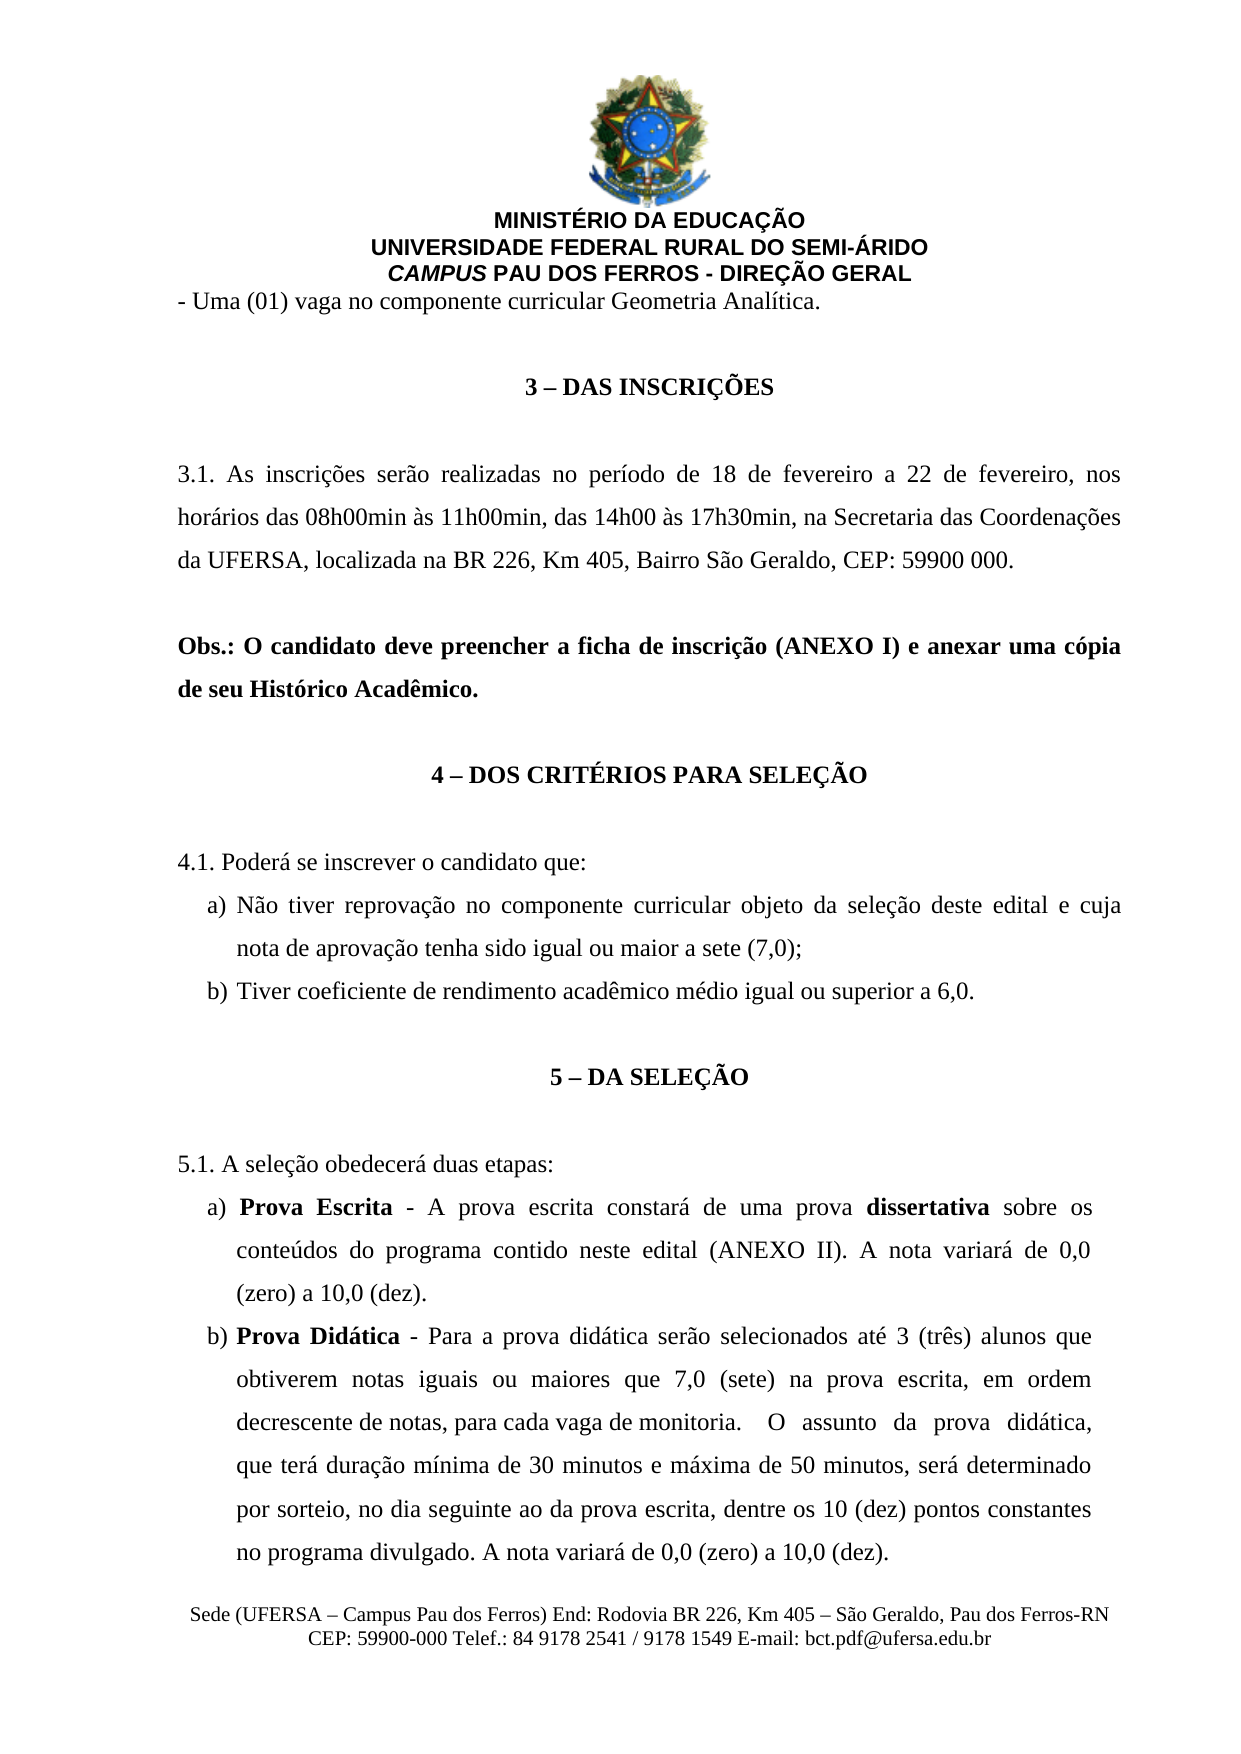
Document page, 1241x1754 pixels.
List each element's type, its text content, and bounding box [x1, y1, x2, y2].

list Não tiver reprovação no componente curricular objeto da seleção deste edital e cuja nota de aprovação tenha sido igual ou maior a sete (7,0); [207, 890, 1122, 962]
text 4 – DOS CRITÉRIOS PARA SELEÇÃO [177, 761, 1122, 789]
text 3.1. As inscrições serão realizadas no período de 18 de fevereiro a 22 de fevereiro, nos horários das 08h00min às 11h00min, das 14h00 às 17h30min, na Secretaria das Coordenações da UFERSA, localizada na BR 226, Km 405, Bairro São Geraldo, CEP: 59900 000. [177, 459, 1122, 574]
text 5.1. A seleção obedecerá duas etapas: [177, 1149, 1122, 1177]
text 4.1. Poderá se inscrever o candidato que: [177, 847, 1122, 876]
list Tiver coeficiente de rendimento acadêmico médio igual ou superior a 6,0. [207, 976, 1122, 1005]
text Obs.: O candidato deve preencher a ficha de inscrição (ANEXO I) e anexar uma cópia de seu Histórico Acadêmico. [177, 631, 1122, 703]
text - Uma (01) vaga no componente curricular Geometria Analítica. [177, 286, 1122, 315]
text 5 – DA SELEÇÃO [177, 1062, 1122, 1091]
text b) Prova Didática - Para a prova didática serão selecionados até 3 (três) alunos que obtiverem notas iguais ou maiores que 7,0 (sete) na prova escrita, em ordem decrescente de notas, para cada vaga de monitoria. O assunto da prova didática, que terá duração mínima de 30 minutos e máxima de 50 minutos, será determinado por sorteio, no dia seguinte ao da prova escrita, dentre os 10 (dez) pontos constantes no programa divulgado. A nota variará de 0,0 (zero) a 10,0 (dez). [207, 1321, 1092, 1566]
text a) Prova Escrita - A prova escrita constará de uma prova dissertativa sobre os conteúdos do programa contido neste edital (ANEXO II). A nota variará de 0,0 (zero) a 10,0 (dez). [207, 1192, 1092, 1307]
text 3 – DAS INSCRIÇÕES [177, 372, 1122, 401]
